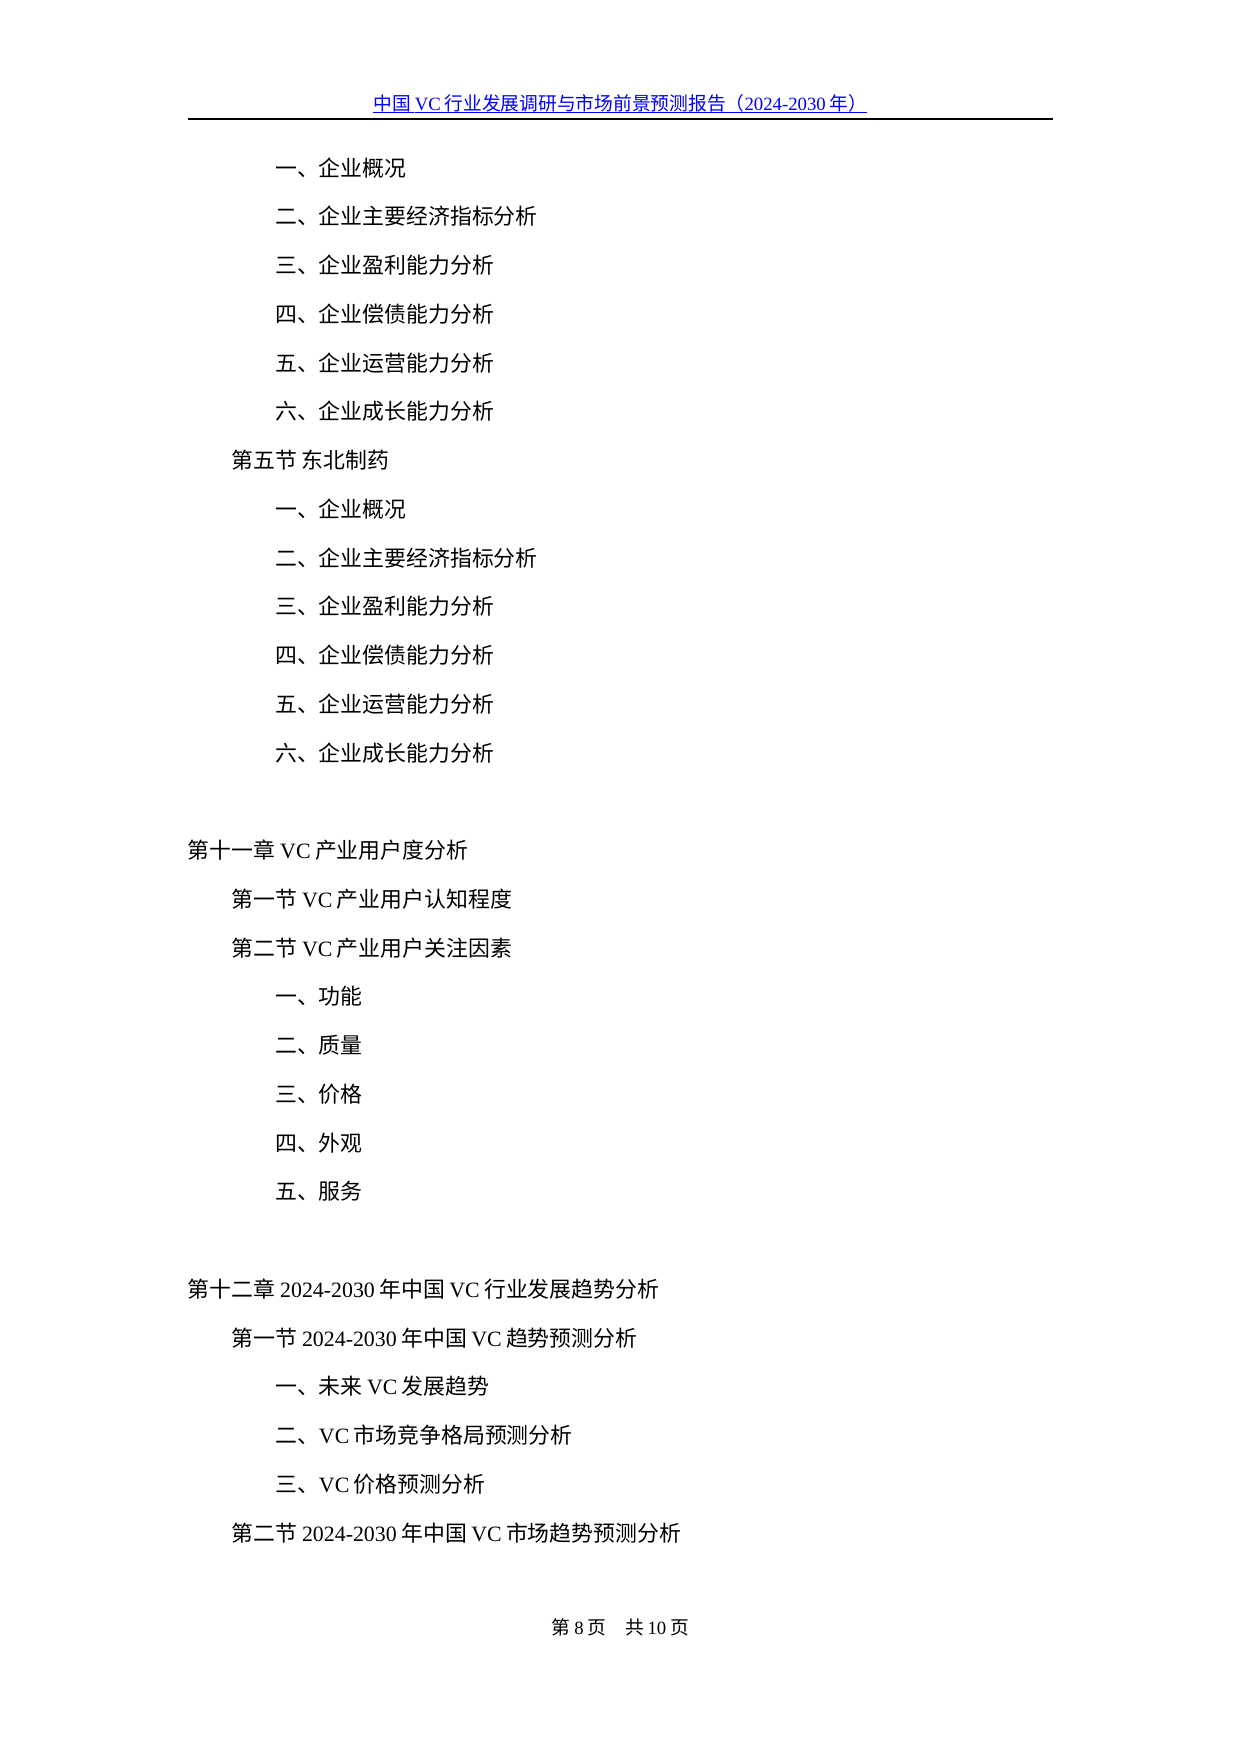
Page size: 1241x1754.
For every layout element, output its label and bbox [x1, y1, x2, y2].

text [187, 150, 1053, 1548]
